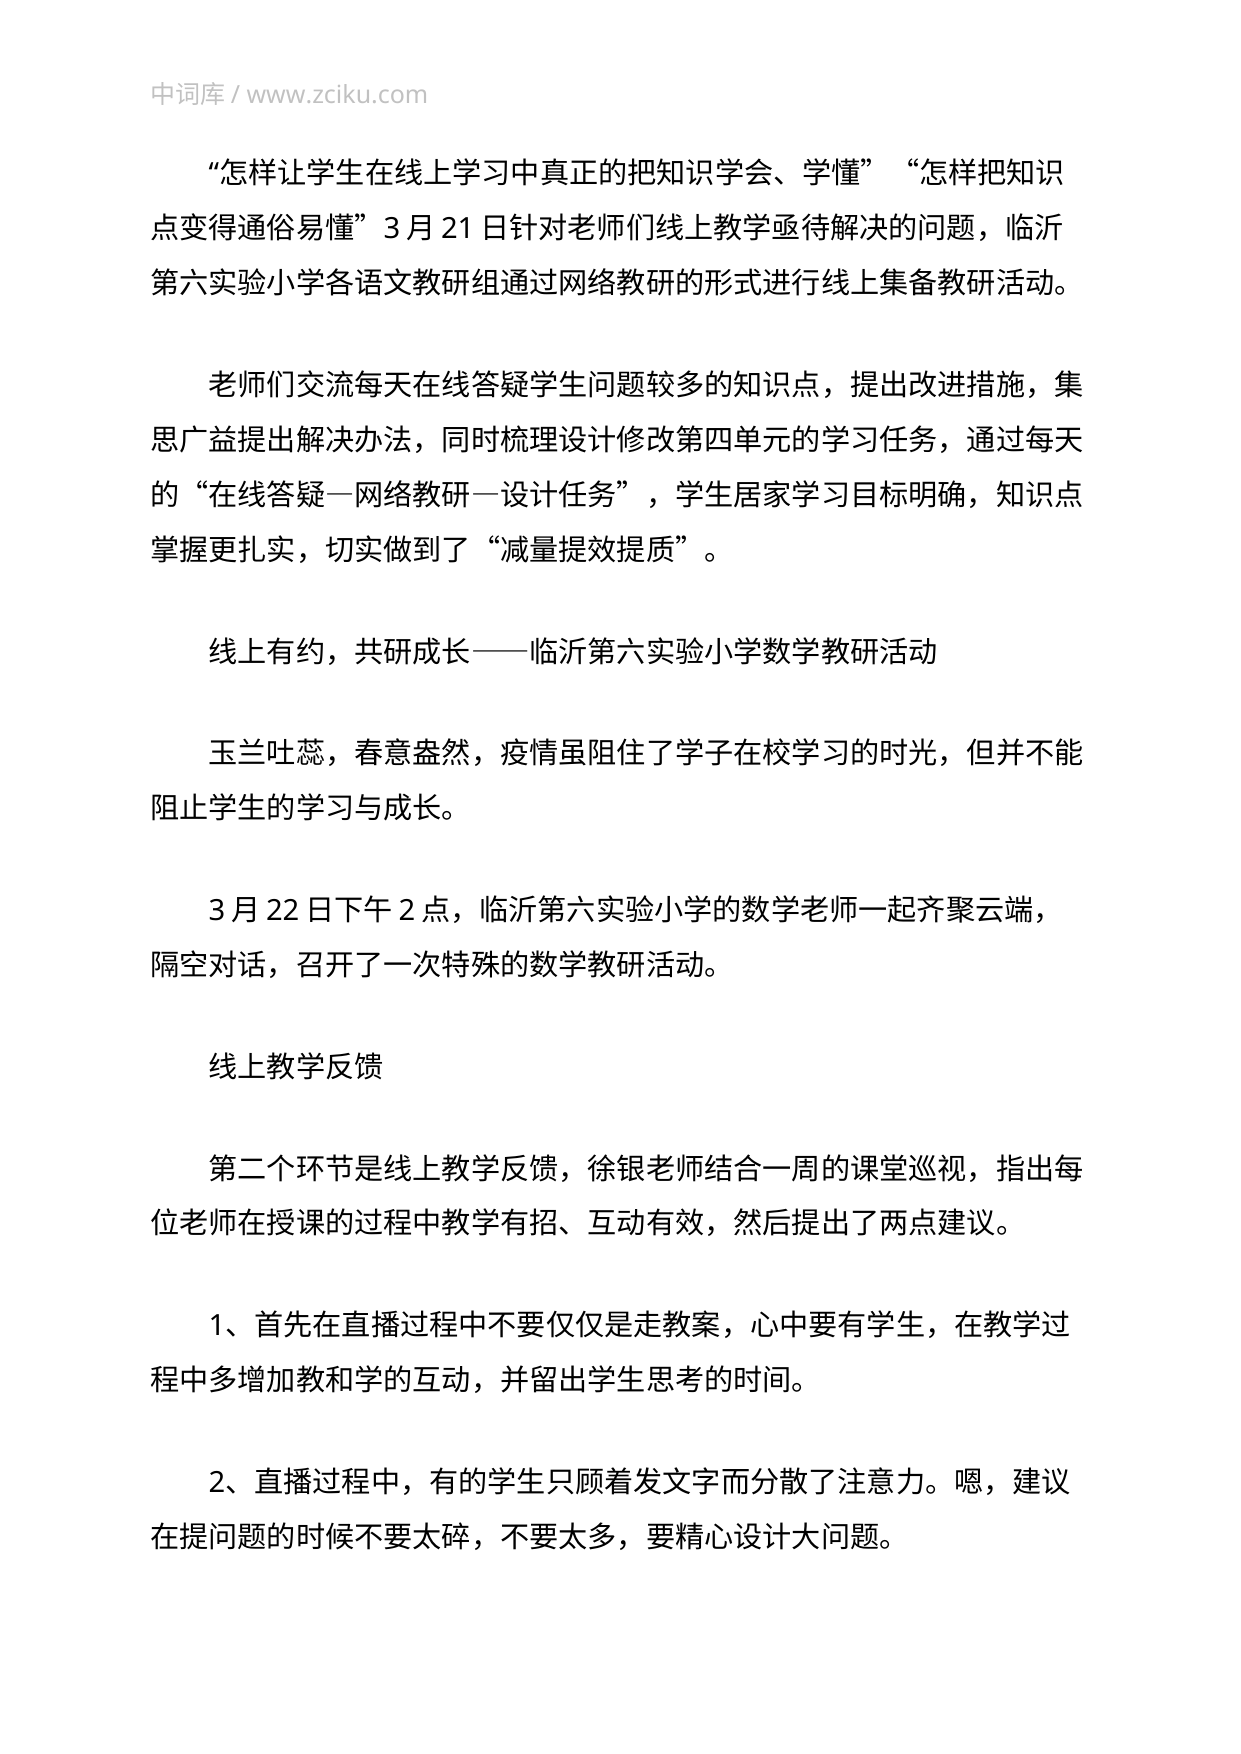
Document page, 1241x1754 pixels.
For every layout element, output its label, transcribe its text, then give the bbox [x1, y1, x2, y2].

text 3月22日下午2点，临沂第六实验小学的数学老师一起齐聚云端，隔空对话，召开了一次特殊的数学教研活动。 [150, 887, 1090, 984]
text 2、直播过程中，有的学生只顾着发文字而分散了注意力。嗯，建议在提问题的时候不要太碎，不要太多，要精心设计大问题。 [150, 1459, 1090, 1556]
text 玉兰吐蕊，春意盎然，疫情虽阻住了学子在校学习的时光，但并不能阻止学生的学习与成长。 [150, 730, 1090, 827]
text 线上有约，共研成长——临沂第六实验小学数学教研活动 [150, 628, 1090, 671]
text 第二个环节是线上教学反馈，徐银老师结合一周的课堂巡视，指出每位老师在授课的过程中教学有招、互动有效，然后提出了两点建议。 [150, 1145, 1090, 1242]
text 1、首先在直播过程中不要仅仅是走教案，心中要有学生，在教学过程中多增加教和学的互动，并留出学生思考的时间。 [150, 1302, 1090, 1399]
text “怎样让学生在线上学习中真正的把知识学会、学懂”“怎样把知识点变得通俗易懂”3月21日针对老师们线上教学亟待解决的问题，临沂第六实验小学各语文教研组通过网络教研的形式进行线上集备教研活动。 [150, 150, 1090, 302]
text 老师们交流每天在线答疑学生问题较多的知识点，提出改进措施，集思广益提出解决办法，同时梳理设计修改第四单元的学习任务，通过每天的“在线答疑—网络教研—设计任务”，学生居家学习目标明确，知识点掌握更扎实，切实做到了“减量提效提质”。 [150, 362, 1090, 569]
text 线上教学反馈 [150, 1043, 1090, 1086]
